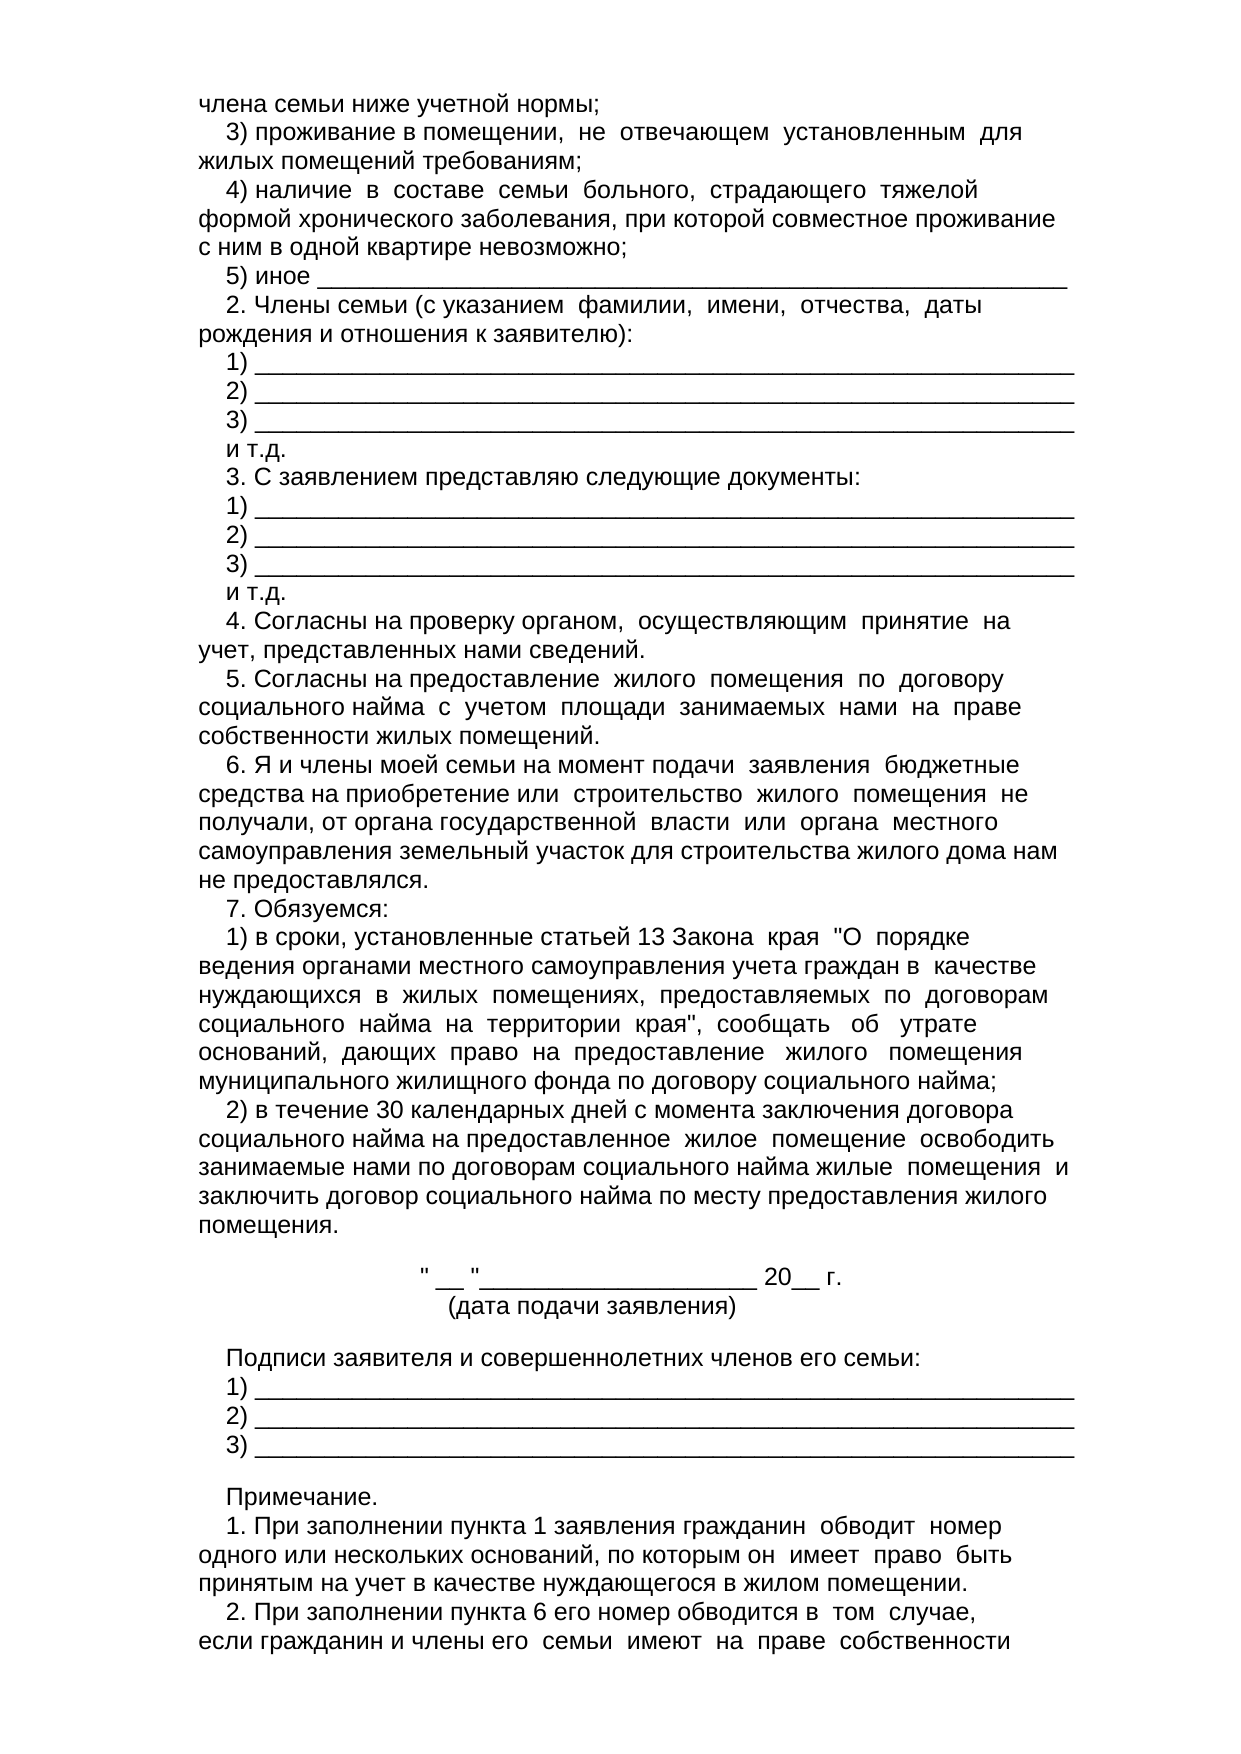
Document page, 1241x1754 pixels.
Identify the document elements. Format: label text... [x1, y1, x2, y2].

text 3) ___________________________________________________________ [177, 549, 1152, 577]
text ведения органами местного самоуправления учета граждан в качестве [177, 951, 1152, 980]
text одного или нескольких оснований, по которым он имеет право быть [177, 1539, 1152, 1568]
text учет, представленных нами сведений. [177, 635, 1152, 664]
text заключить договор социального найма по месту предоставления жилого [177, 1181, 1152, 1210]
text 4) наличие в составе семьи больного, страдающего тяжелой [177, 175, 1152, 204]
text и т.д. [177, 577, 1152, 606]
text социального найма на предоставленное жилое помещение освободить [177, 1124, 1152, 1152]
text 6. Я и члены моей семьи на момент подачи заявления бюджетные [177, 750, 1152, 779]
text рождения и отношения к заявителю): [177, 319, 1152, 347]
text 3) проживание в помещении, не отвечающем установленным для [177, 117, 1152, 146]
text самоуправления земельный участок для строительства жилого дома нам [177, 836, 1152, 865]
text занимаемые нами по договорам социального найма жилые помещения и [177, 1152, 1152, 1181]
text (дата подачи заявления) [177, 1291, 1152, 1320]
text 2) ___________________________________________________________ [177, 376, 1152, 405]
text не предоставлялся. [177, 865, 1152, 894]
text члена семьи ниже учетной нормы; [177, 89, 1152, 117]
text 2) ___________________________________________________________ [177, 1401, 1152, 1430]
text 5) иное ______________________________________________________ [177, 261, 1152, 290]
text с ним в одной квартире невозможно; [177, 232, 1152, 261]
text помещения. [177, 1210, 1152, 1239]
text 2) в течение 30 календарных дней с момента заключения договора [177, 1095, 1152, 1124]
text получали, от органа государственной власти или органа местного [177, 807, 1152, 836]
text нуждающихся в жилых помещениях, предоставляемых по договорам [177, 980, 1152, 1009]
text социального найма с учетом площади занимаемых нами на праве [177, 692, 1152, 721]
text формой хронического заболевания, при которой совместное проживание [177, 204, 1152, 232]
text 1) ___________________________________________________________ [177, 1372, 1152, 1401]
text 2) ___________________________________________________________ [177, 520, 1152, 549]
text " __ "____________________ 20__ г. [177, 1262, 1152, 1291]
text 2. Члены семьи (с указанием фамилии, имени, отчества, даты [177, 290, 1152, 319]
text 7. Обязуемся: [177, 894, 1152, 922]
text 3. С заявлением представляю следующие документы: [177, 462, 1152, 491]
text 1) ___________________________________________________________ [177, 491, 1152, 520]
text принятым на учет в качестве нуждающегося в жилом помещении. [177, 1568, 1152, 1597]
text Примечание. [177, 1482, 1152, 1511]
text муниципального жилищного фонда по договору социального найма; [177, 1066, 1152, 1095]
text 4. Согласны на проверку органом, осуществляющим принятие на [177, 606, 1152, 635]
text социального найма на территории края", сообщать об утрате [177, 1009, 1152, 1037]
text 2. При заполнении пункта 6 его номер обводится в том случае, [177, 1597, 1152, 1626]
text жилых помещений требованиям; [177, 146, 1152, 175]
text средства на приобретение или строительство жилого помещения не [177, 779, 1152, 807]
text оснований, дающих право на предоставление жилого помещения [177, 1037, 1152, 1066]
text и т.д. [177, 434, 1152, 462]
text 5. Согласны на предоставление жилого помещения по договору [177, 664, 1152, 692]
text 3) ___________________________________________________________ [177, 405, 1152, 434]
text 1. При заполнении пункта 1 заявления гражданин обводит номер [177, 1511, 1152, 1539]
text 1) ___________________________________________________________ [177, 347, 1152, 376]
text 1) в сроки, установленные статьей 13 Закона края "О порядке [177, 922, 1152, 951]
text собственности жилых помещений. [177, 721, 1152, 750]
text если гражданин и члены его семьи имеют на праве собственности [177, 1626, 1152, 1654]
text Подписи заявителя и совершеннолетних членов его семьи: [177, 1343, 1152, 1372]
text 3) ___________________________________________________________ [177, 1430, 1152, 1458]
